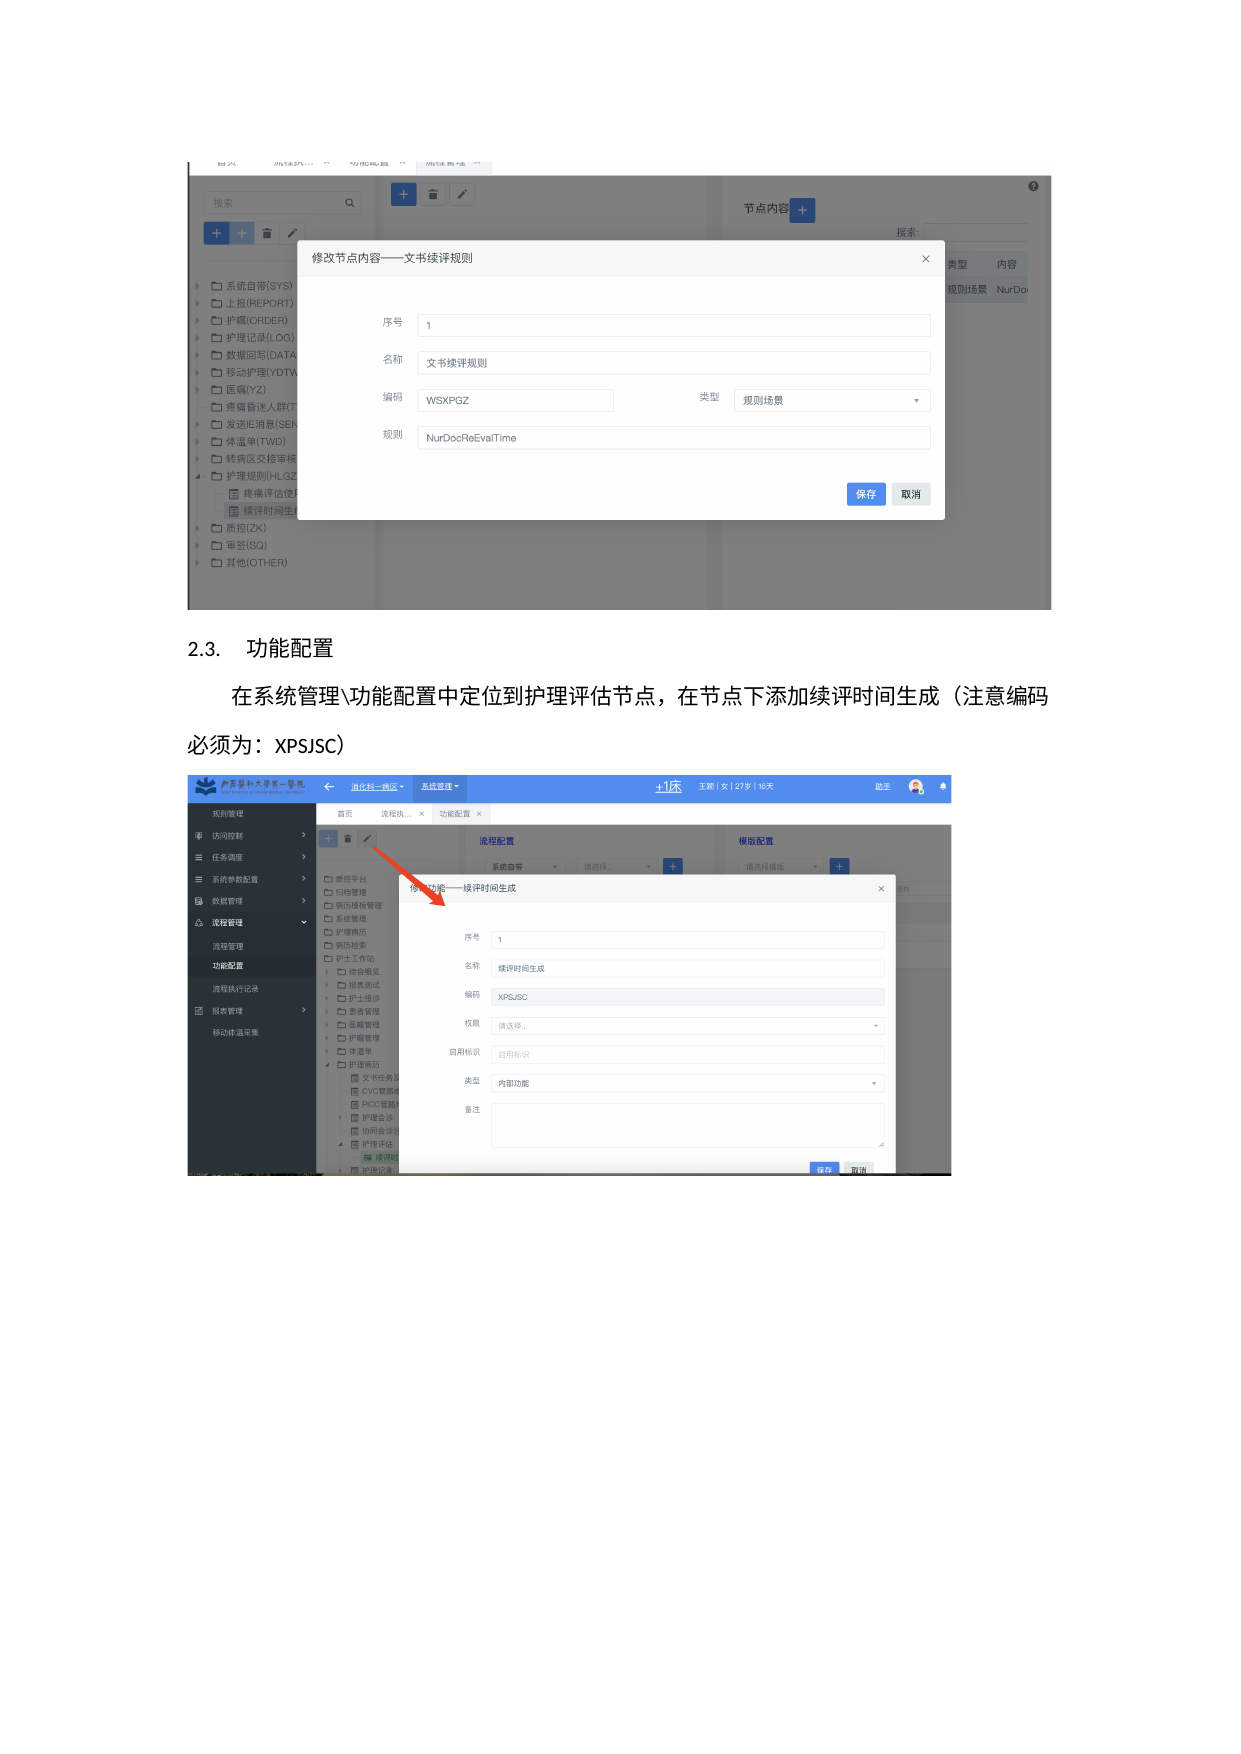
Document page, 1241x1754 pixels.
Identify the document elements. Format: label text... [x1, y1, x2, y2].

list 功能配置 [187, 630, 1053, 663]
picture [187, 162, 1052, 610]
picture [187, 775, 952, 1176]
text 在系统管理\功能配置中定位到护理评估节点，在节点下添加续评时间生成（注意编码必须为：XPSJSC） [187, 679, 1053, 760]
